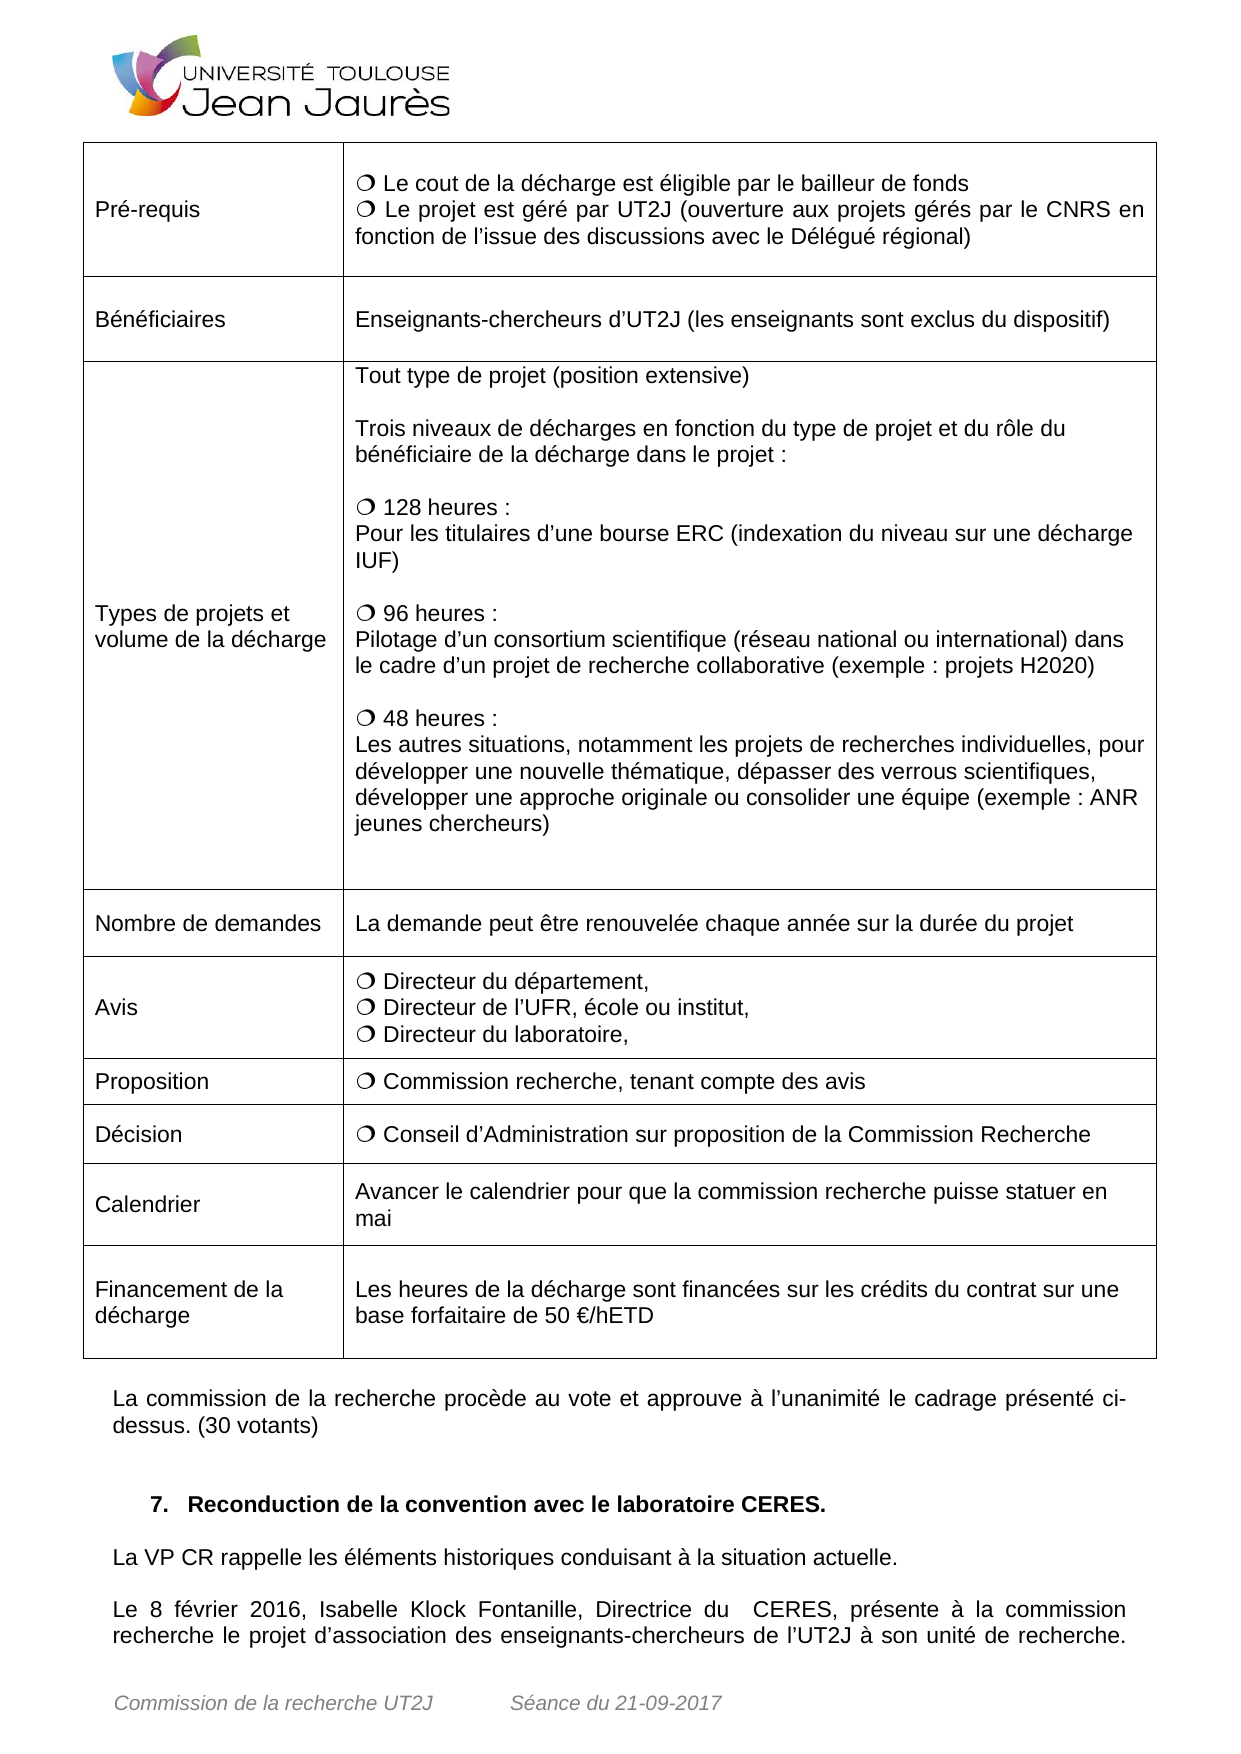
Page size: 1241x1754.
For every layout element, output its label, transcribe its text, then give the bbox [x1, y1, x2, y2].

table_cell Financement de la décharge [84, 1246, 343, 1358]
table_cell Décision [84, 1105, 343, 1163]
table_cell Nombre de demandes [84, 890, 343, 956]
table_header Le cout de la décharge est éligible par le bailleur de fonds Le projet est géré par UT2J (ouverture aux projets gérés par le CNRS en fonction de l’issue des discussions avec le Délégué régional) [344, 143, 1156, 276]
table_cell Tout type de projet (position extensive) Trois niveaux de décharges en fonction du type de projet et du rôle du bénéficiaire de la décharge dans le projet : 128 heures : Pour les titulaires d’une bourse ERC (indexation du niveau sur une décharge IUF) 96 heures : Pilotage d’un consortium scientifique (réseau national ou international) dans le cadre d’un projet de recherche collaborative (exemple : projets H2020) 48 heures : Les autres situations, notamment les projets de recherches individuelles, pour développer une nouvelle thématique, dépasser des verrous scientifiques, développer une approche originale ou consolider une équipe (exemple : ANR jeunes chercheurs) [344, 362, 1156, 889]
table_cell Avis [84, 957, 343, 1058]
table_cell Avancer le calendrier pour que la commission recherche puisse statuer en mai [344, 1164, 1156, 1245]
list La VP CR rappelle les éléments historiques conduisant à la situation actuelle. [112, 1543, 1128, 1570]
table_cell Directeur du département, Directeur de l’UFR, école ou institut, Directeur du laboratoire, [344, 957, 1156, 1058]
table_cell Calendrier [84, 1164, 343, 1245]
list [112, 1596, 1128, 1649]
table_cell Enseignants-chercheurs d’UT2J (les enseignants sont exclus du dispositif) [344, 277, 1156, 361]
list La commission de la recherche procède au vote et approuve à l’unanimité le cadrage présenté ci-dessus. (30 votants) [112, 1385, 1128, 1438]
table_cell Types de projets et volume de la décharge [84, 362, 343, 889]
table_cell Les heures de la décharge sont financées sur les crédits du contrat sur une base forfaitaire de 50 €/hETD [344, 1246, 1156, 1358]
table_cell Commission recherche, tenant compte des avis [344, 1059, 1156, 1104]
table_cell Bénéficiaires [84, 277, 343, 361]
picture [112, 35, 450, 116]
table_cell Proposition [84, 1059, 343, 1104]
table_header Pré-requis [84, 143, 343, 276]
table_cell La demande peut être renouvelée chaque année sur la durée du projet [344, 890, 1156, 956]
table_cell Conseil d’Administration sur proposition de la Commission Recherche [344, 1105, 1156, 1163]
title Reconduction de la convention avec le laboratoire CERES. [150, 1491, 1128, 1517]
